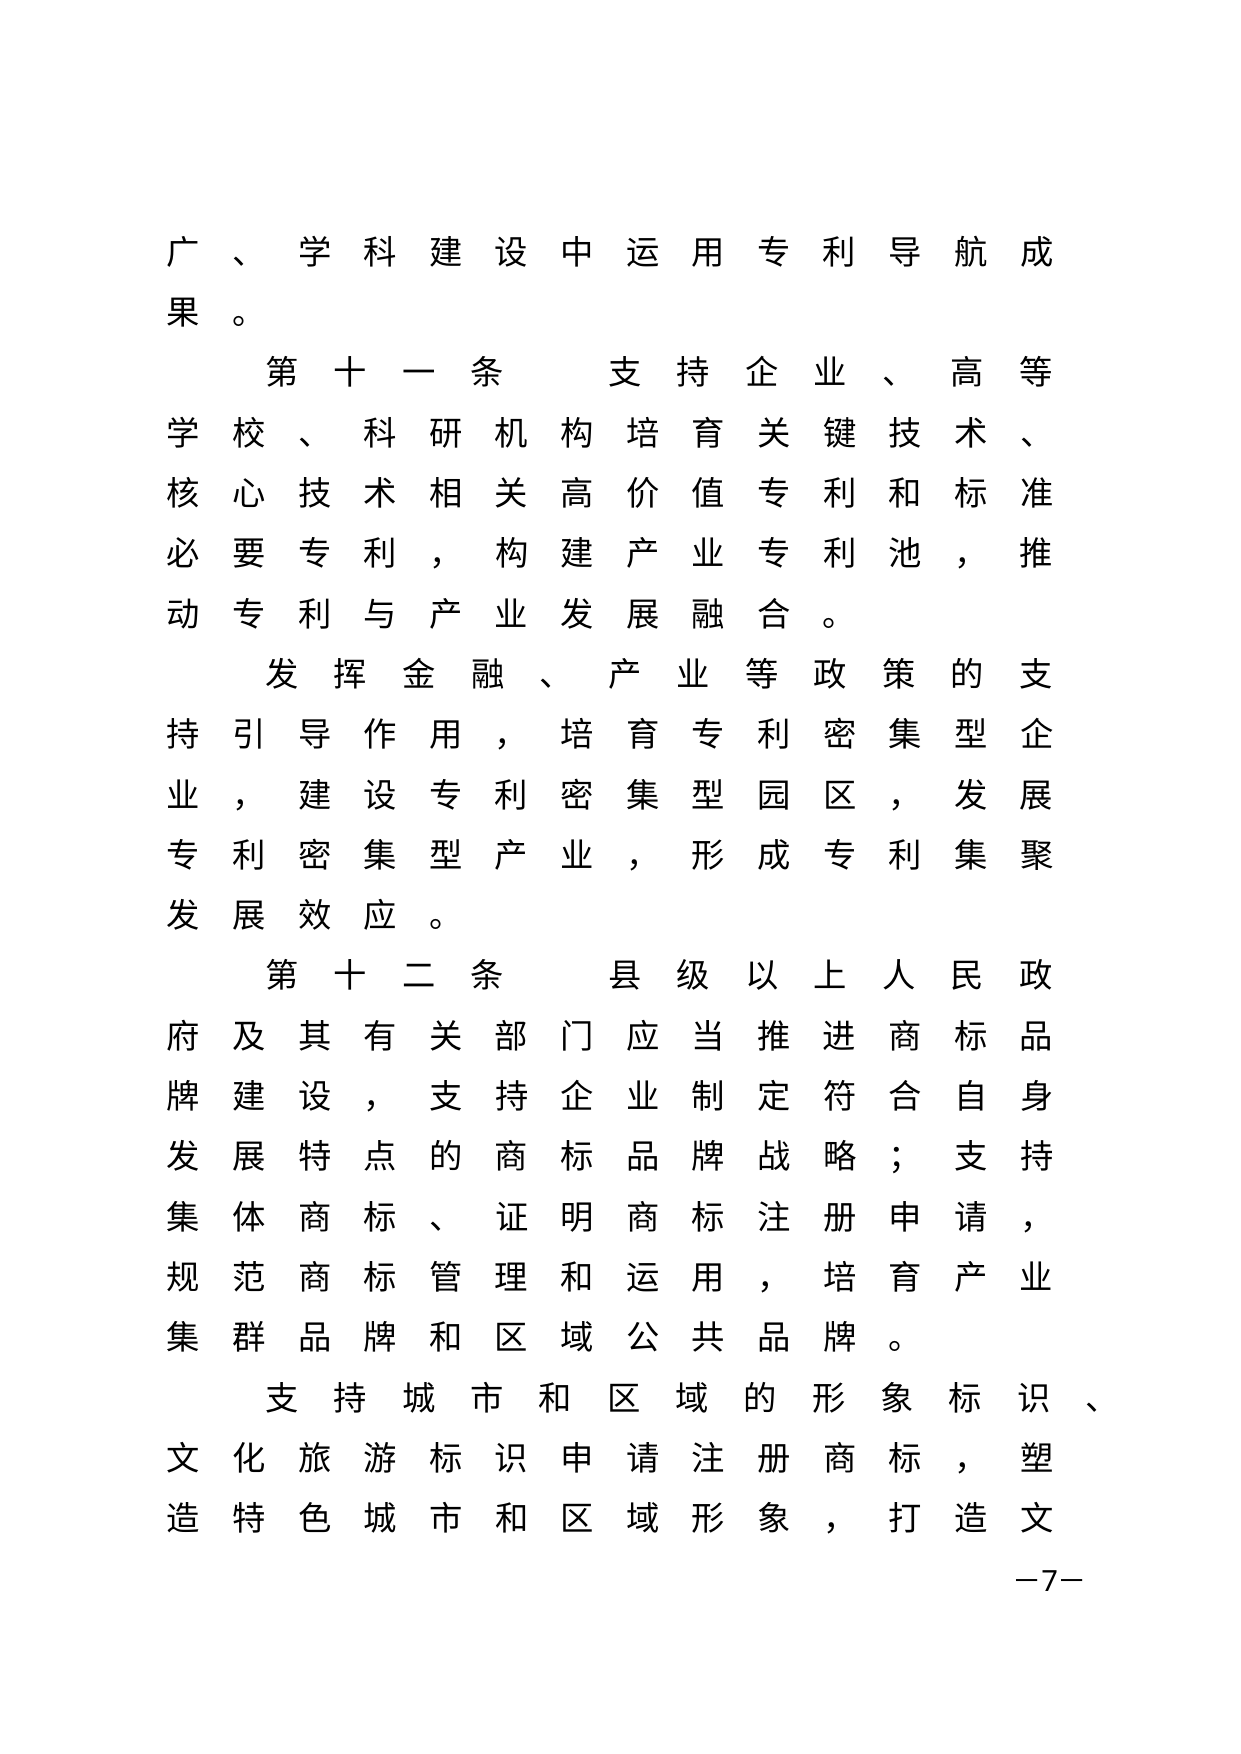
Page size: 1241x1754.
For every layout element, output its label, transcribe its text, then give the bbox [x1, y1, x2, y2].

text 发挥金融、产业等政策的支持引导作用，培育专利密集型企业，建设专利密集型园区，发展专利密集型产业，形成专利集聚发展效应。 [167, 642, 1085, 943]
text 支持城市和区域的形象标识、文化旅游标识申请注册商标，塑造特色城市和区域形象，打造文化旅游品牌。 [167, 1365, 1085, 1546]
text 鼓励产业园区、企业、高等学校、科研机构开展专利导航，在人才引进、产品研发、市场推广、学科建设中运用专利导航成果。 [167, 219, 1085, 340]
text 第十一条 支持企业、高等学校、科研机构培育关键技术、核心技术相关高价值专利和标准必要专利，构建产业专利池，推动专利与产业发展融合。 [167, 340, 1085, 642]
text 第十二条 县级以上人民政府及其有关部门应当推进商标品牌建设，支持企业制定符合自身发展特点的商标品牌战略；支持集体商标、证明商标注册申请，规范商标管理和运用，培育产业集群品牌和区域公共品牌。 [167, 943, 1085, 1365]
